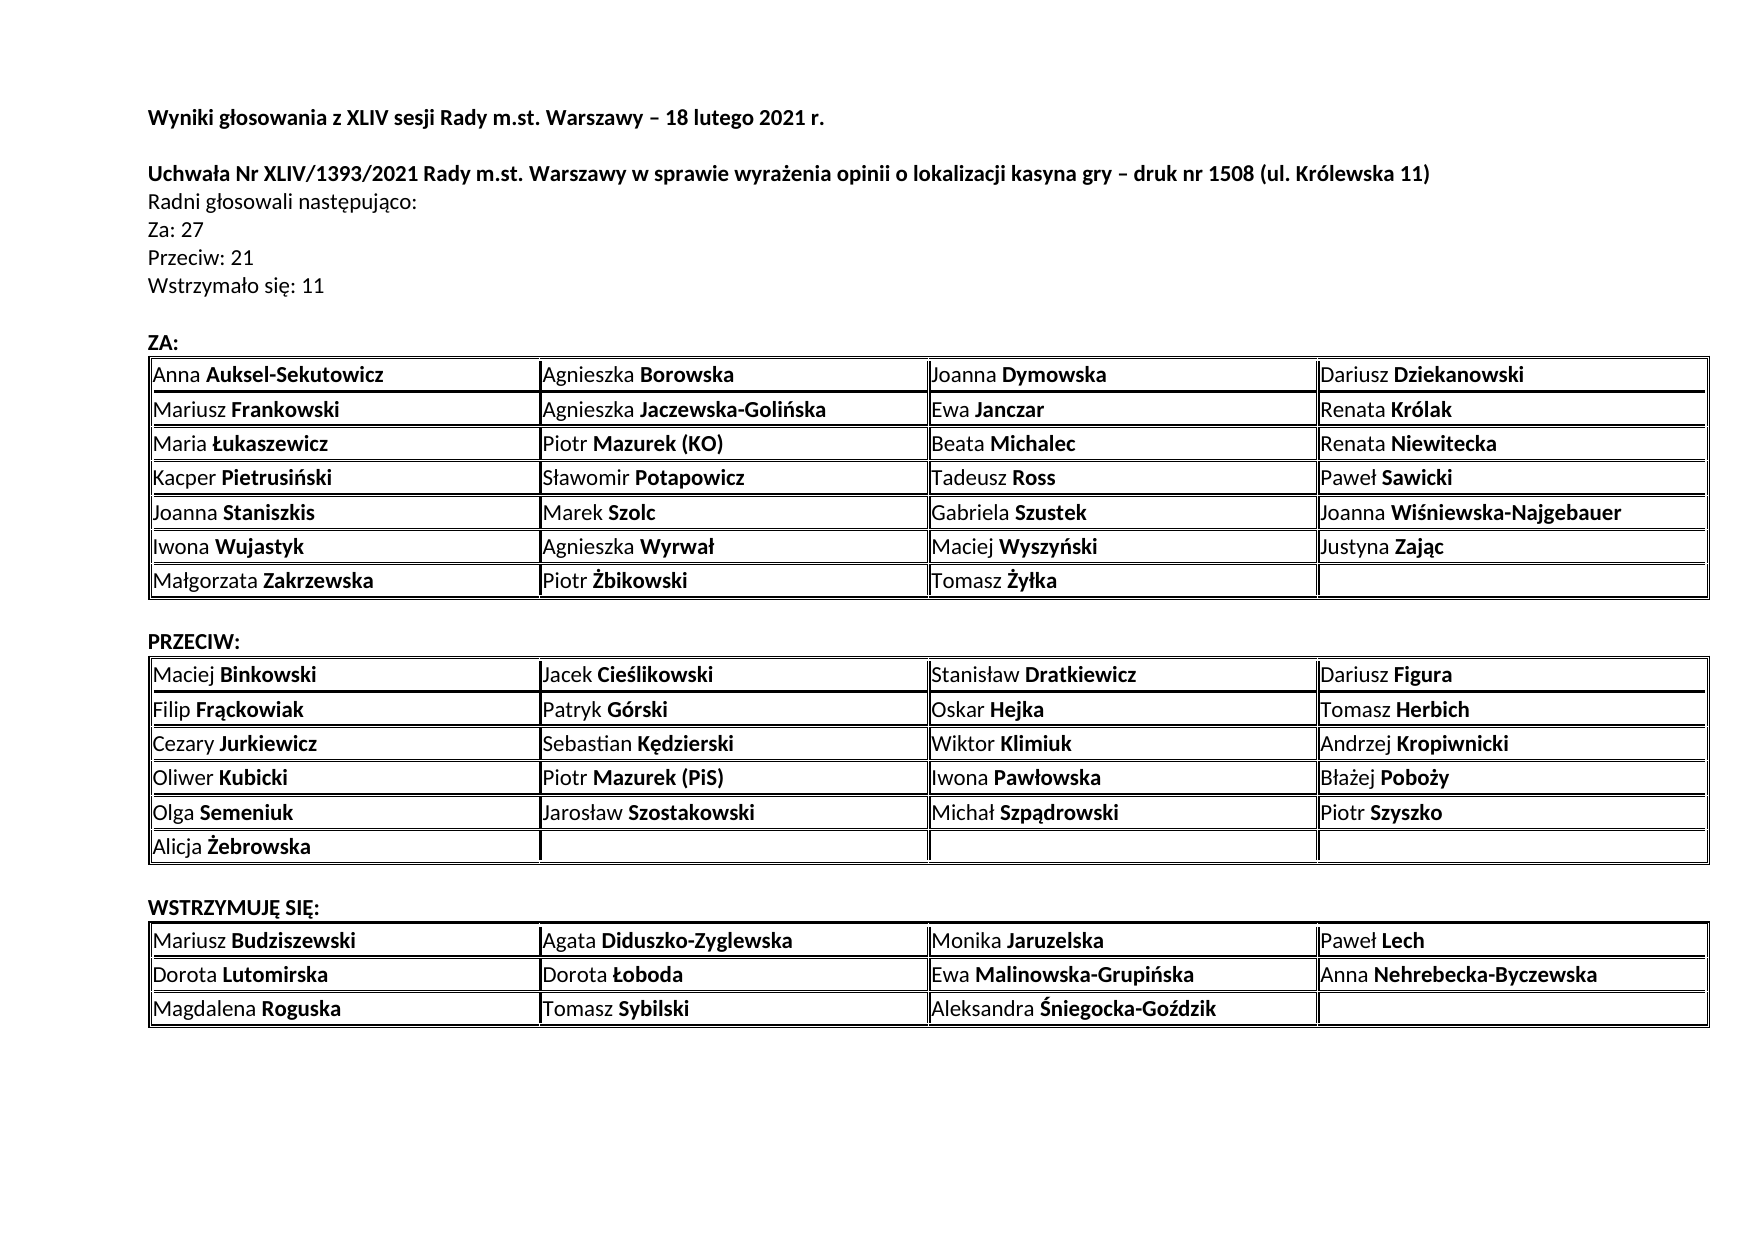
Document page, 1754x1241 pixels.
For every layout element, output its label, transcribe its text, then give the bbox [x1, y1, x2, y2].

table_cell Michał Szpądrowski [931, 797, 1316, 827]
table_cell Aleksandra Śniegocka-Goździk [929, 990, 1318, 1024]
table_cell Piotr Mazurek (KO) [542, 428, 927, 459]
table_cell Maria Łukaszewicz [152, 424, 539, 459]
table_cell Dorota Lutomirska [152, 955, 539, 990]
text WSTRZYMUJĘ SIĘ: [148, 865, 1606, 921]
table_cell Filip Frąckowiak [152, 690, 539, 724]
table_header Maciej Binkowski [150, 657, 540, 690]
table_cell Alicja Żebrowska [152, 828, 540, 862]
text Uchwała Nr XLIV/1393/2021 Rady m.st. Warszawy w sprawie wyrażenia opinii o lokalizacji kasyna gry – druk nr 1508 (ul. Królewska 11) Radni głosowali następująco: Za: 27 Przeciw: 21 Wstrzymało się: 11 ZA: [148, 131, 1606, 356]
table_cell Andrzej Kropiwnicki [1320, 724, 1707, 759]
table_cell [1318, 828, 1707, 862]
table_cell Anna Nehrebecka-Byczewska [1320, 955, 1707, 990]
table_cell Maciej Wyszyński [931, 531, 1316, 562]
table_header Dariusz Figura [1318, 659, 1707, 690]
table_cell Cezary Jurkiewicz [152, 724, 539, 759]
table_cell Oskar Hejka [931, 693, 1316, 724]
table_cell Iwona Wujastyk [152, 528, 539, 562]
table_cell Mariusz Frankowski [152, 390, 539, 424]
table_cell Małgorzata Zakrzewska [150, 562, 540, 596]
table_cell Iwona Pawłowska [931, 762, 1316, 793]
table_header Stanisław Dratkiewicz [929, 657, 1318, 690]
table_cell Beata Michalec [931, 428, 1316, 459]
table_cell Ewa Malinowska-Grupińska [931, 959, 1316, 990]
text PRZECIW: [148, 600, 1606, 656]
table_cell Piotr Żbikowski [540, 562, 929, 596]
table_header Agata Diduszko-Zyglewska [540, 923, 929, 955]
table_cell Piotr Szyszko [1320, 793, 1707, 827]
table_cell Tomasz Żyłka [929, 562, 1318, 596]
table_cell Patryk Górski [542, 693, 927, 724]
table_cell Tomasz Sybilski [540, 990, 929, 1024]
table_cell Jarosław Szostakowski [542, 797, 927, 827]
table_cell Agnieszka Wyrwał [542, 531, 927, 562]
table_header Joanna Dymowska [929, 357, 1318, 390]
table_cell Błażej Poboży [1318, 759, 1708, 793]
table_cell Renata Królak [1320, 390, 1707, 424]
table_cell Justyna Zając [1320, 528, 1707, 562]
table_header Jacek Cieślikowski [540, 657, 929, 690]
table_cell Olga Semeniuk [152, 793, 539, 827]
table_cell Magdalena Roguska [150, 990, 540, 1024]
table_cell Dorota Łoboda [542, 959, 927, 990]
table_cell Marek Szolc [542, 497, 927, 527]
table_cell Gabriela Szustek [931, 497, 1316, 527]
table_cell Piotr Mazurek (PiS) [542, 762, 927, 793]
table_cell Agnieszka Jaczewska-Golińska [542, 393, 927, 424]
table_cell [929, 828, 1318, 862]
table_cell Kacper Pietrusiński [150, 459, 540, 493]
table_header Mariusz Budziszewski [152, 923, 540, 955]
table_cell Paweł Sawicki [1318, 459, 1708, 493]
text Wyniki głosowania z XLIV sesji Rady m.st. Warszawy – 18 lutego 2021 r. [148, 103, 1606, 131]
table_header Anna Auksel-Sekutowicz [150, 357, 540, 390]
table_cell [1318, 562, 1708, 596]
table_cell Tadeusz Ross [931, 462, 1316, 493]
table_cell Sławomir Potapowicz [542, 462, 927, 493]
table_cell Joanna Staniszkis [152, 493, 539, 527]
table_header Monika Jaruzelska [929, 923, 1318, 955]
table_cell Ewa Janczar [931, 393, 1316, 424]
table_cell Tomasz Herbich [1320, 690, 1707, 724]
table_header Paweł Lech [1318, 924, 1707, 955]
table_cell [540, 828, 929, 862]
table_cell Joanna Wiśniewska-Najgebauer [1320, 493, 1707, 527]
table_header Agnieszka Borowska [540, 357, 929, 390]
table_cell Oliwer Kubicki [150, 759, 540, 793]
table_header Dariusz Dziekanowski [1318, 359, 1707, 390]
table_cell Renata Niewitecka [1320, 424, 1707, 459]
table_cell [1318, 990, 1708, 1024]
table_cell Wiktor Klimiuk [931, 728, 1316, 759]
table_cell Sebastian Kędzierski [542, 728, 927, 759]
